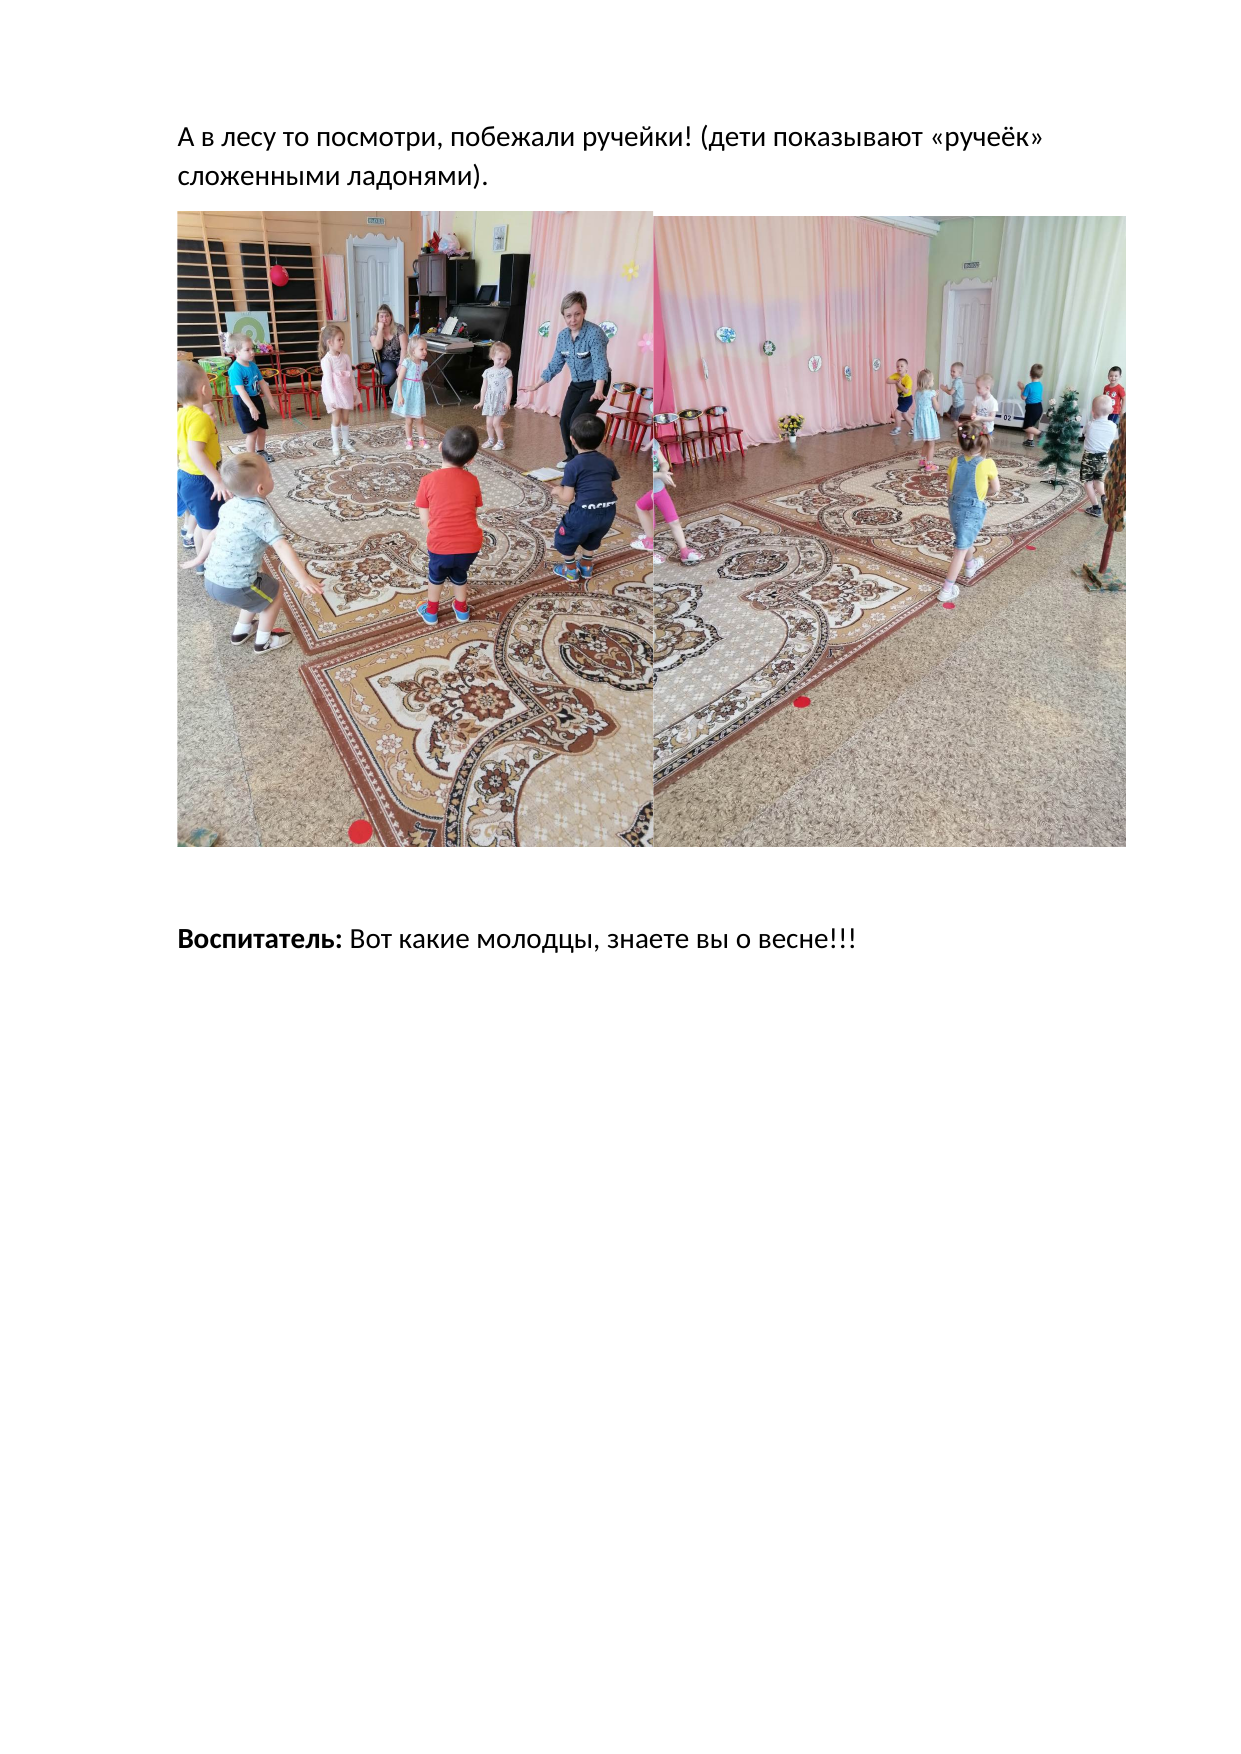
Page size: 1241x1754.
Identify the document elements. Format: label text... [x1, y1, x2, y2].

text А в лесу то посмотри, побежали ручейки! (дети показывают «ручеёк» сложенными ладонями). [177, 118, 1152, 192]
text Воспитатель: Вот какие молодцы, знаете вы о весне!!! [177, 920, 1152, 956]
picture [177, 211, 1126, 847]
